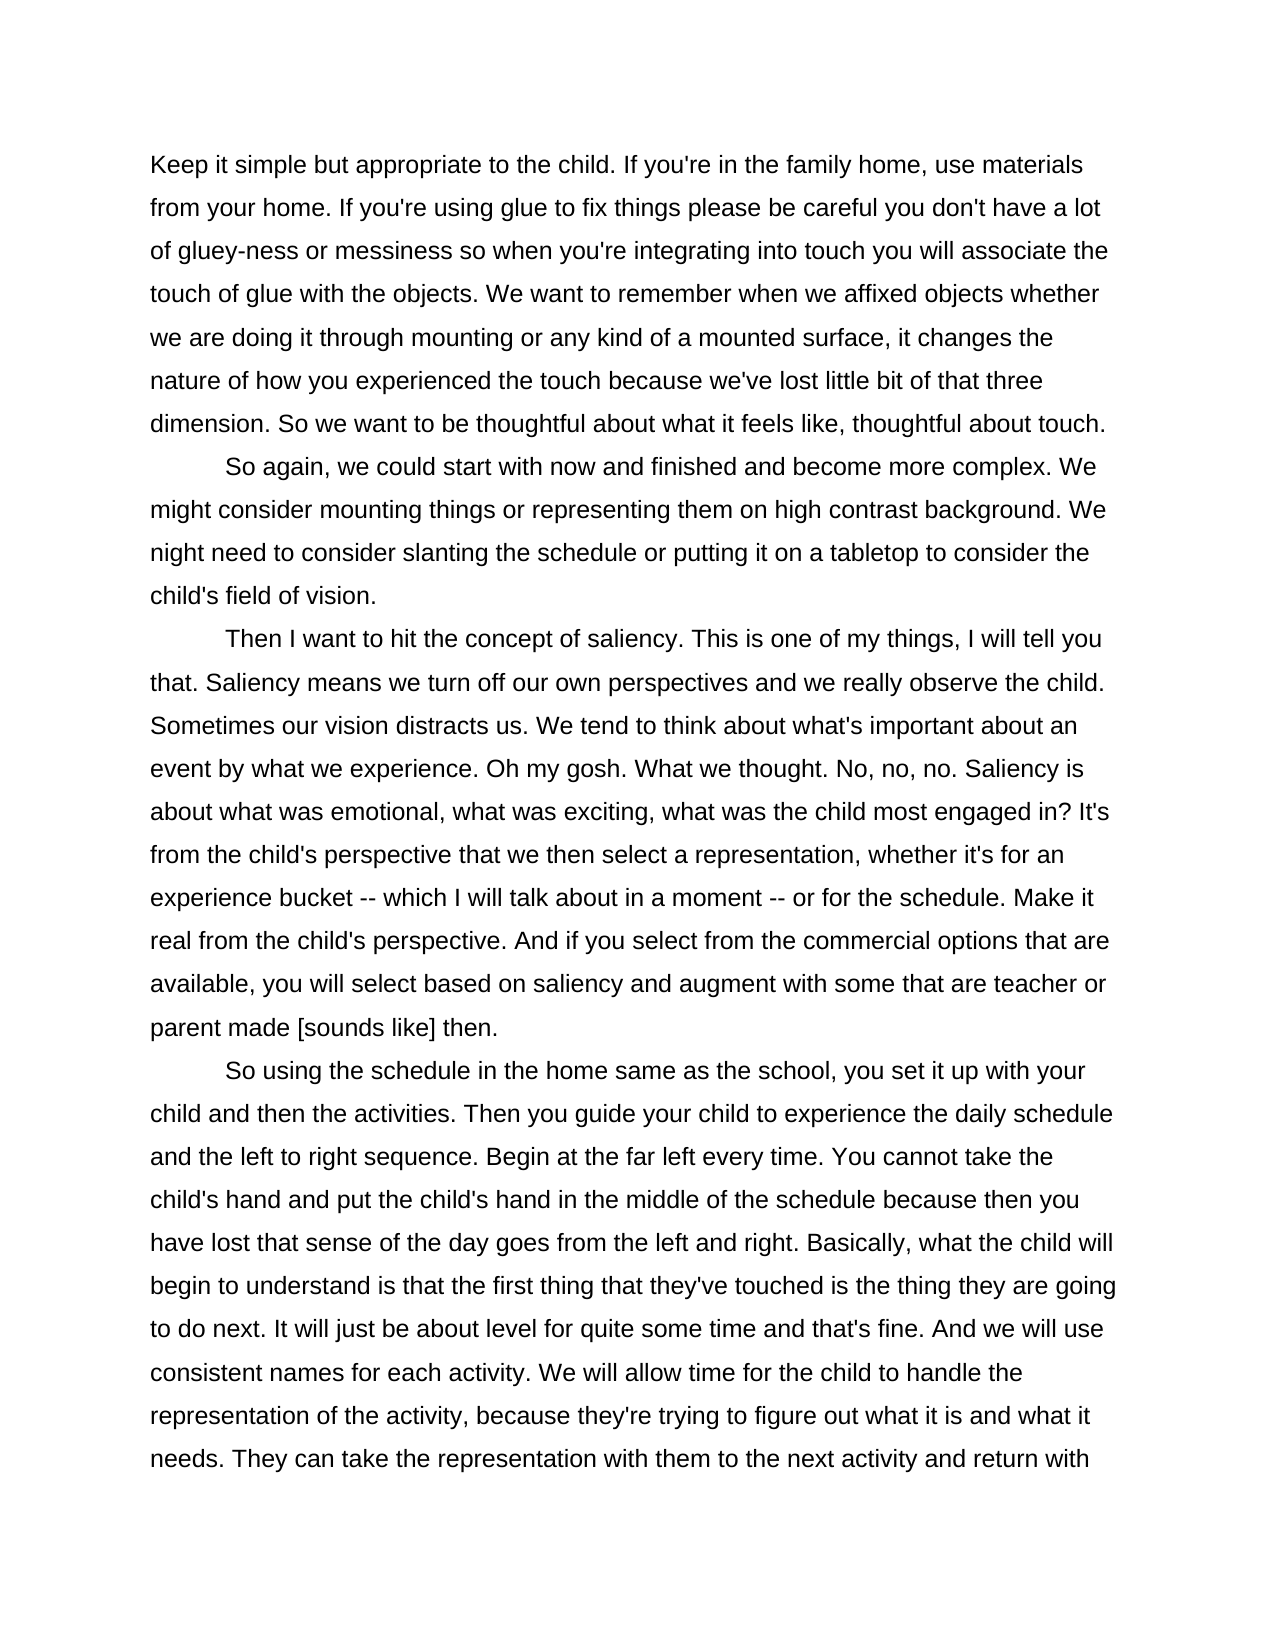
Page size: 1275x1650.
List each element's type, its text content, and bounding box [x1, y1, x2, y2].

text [150, 150, 1125, 437]
text So again, we could start with now and finished and become more complex. We might consider mounting things or representing them on high contrast background. We night need to consider slanting the schedule or putting it on a tabletop to consider the child's field of vision. [150, 452, 1125, 610]
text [150, 1056, 1125, 1472]
text Then I want to hit the concept of saliency. This is one of my things, I will tell you that. Saliency means we turn off our own perspectives and we really observe the child. Sometimes our vision distracts us. We tend to think about what's important about an event by what we experience. Oh my gosh. What we thought. No, no, no. Saliency is about what was emotional, what was exciting, what was the child most engaged in? It's from the child's perspective that we then select a representation, whether it's for an experience bucket -- which I will talk about in a moment -- or for the schedule. Make it real from the child's perspective. And if you select from the commercial options that are available, you will select based on saliency and augment with some that are teacher or parent made [sounds like] then. [150, 624, 1125, 1041]
